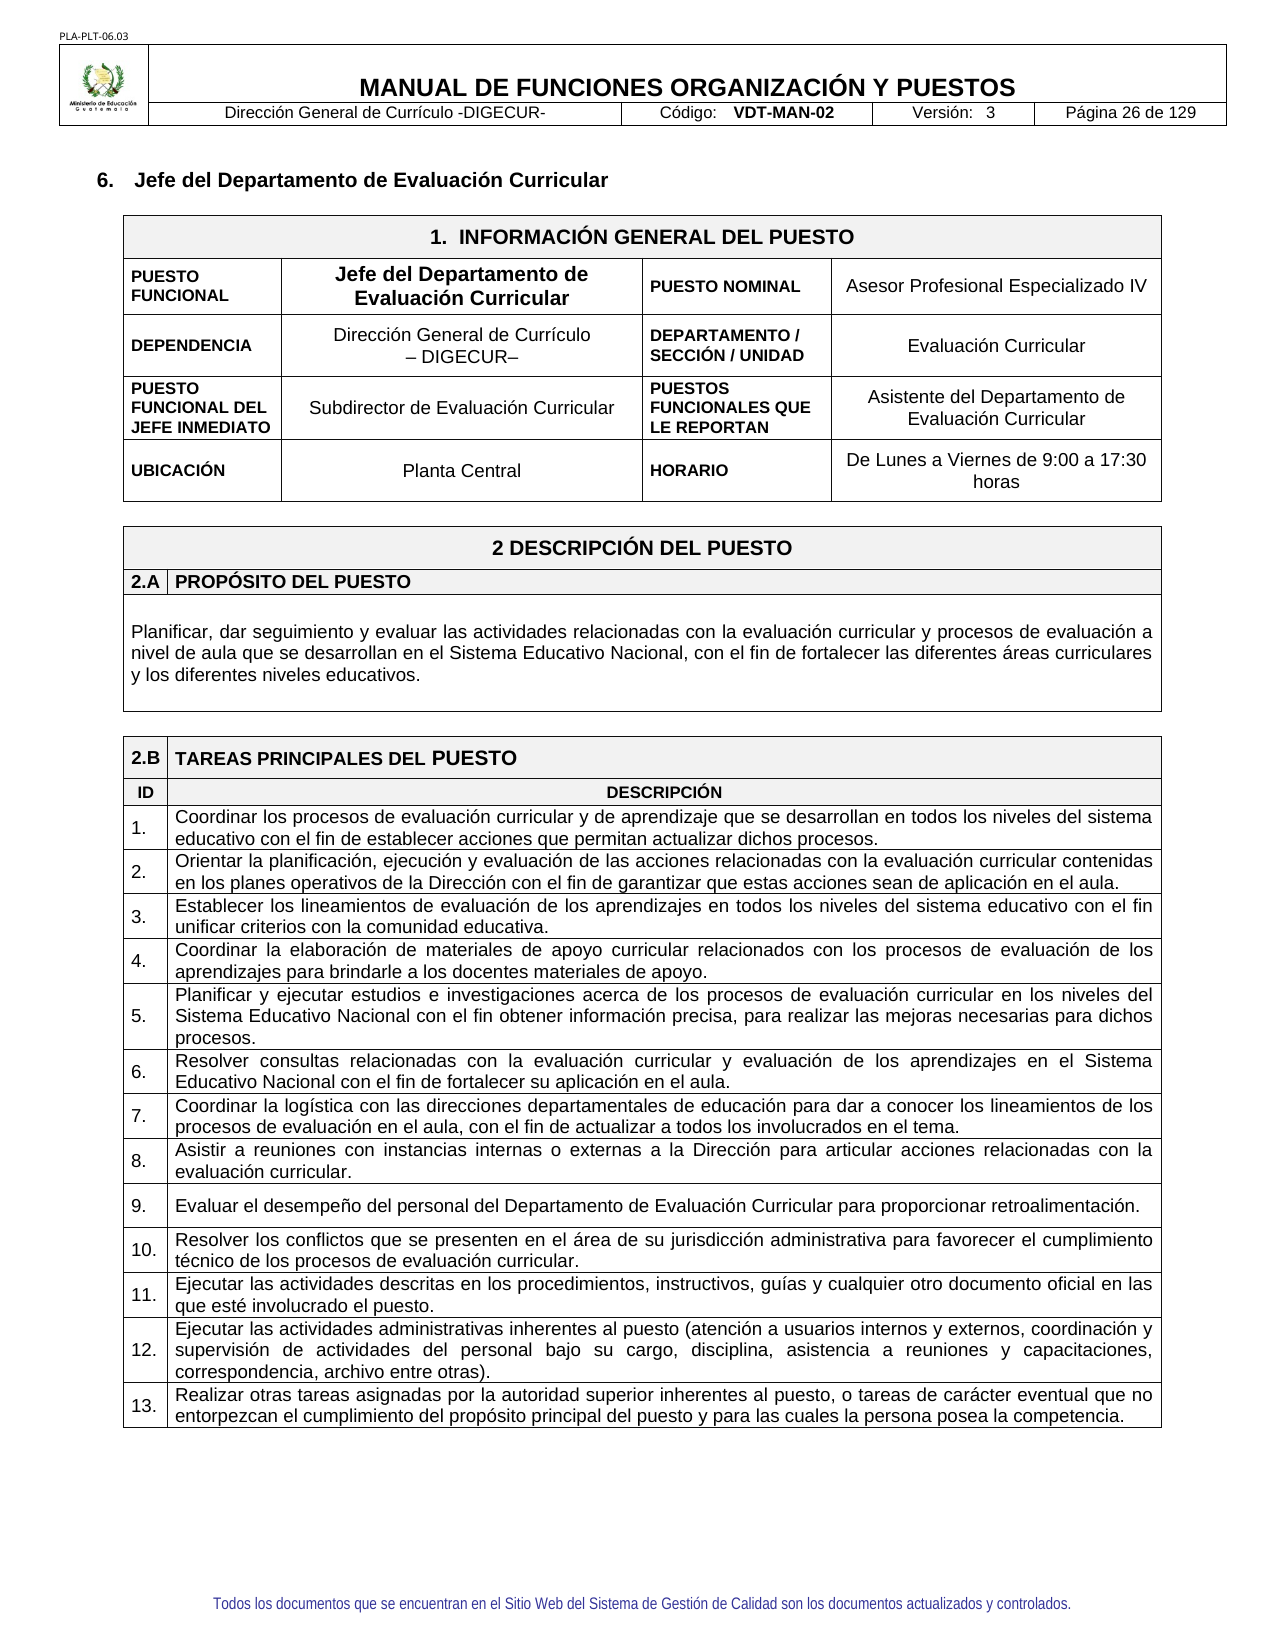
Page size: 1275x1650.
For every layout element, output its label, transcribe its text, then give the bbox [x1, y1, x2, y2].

table_cell Orientar la planificación, ejecución y evaluación de las acciones relacionadas con la evaluación curricular contenidas en los planes operativos de la Dirección con el fin de garantizar que estas acciones sean de aplicación en el aula. [168, 850, 1161, 893]
table_cell 11. [124, 1273, 167, 1317]
table_cell Planificar, dar seguimiento y evaluar las actividades relacionadas con la evaluación curricular y procesos de evaluación a nivel de aula que se desarrollan en el Sistema Educativo Nacional, con el fin de fortalecer las diferentes áreas curriculares y los diferentes niveles educativos. [124, 595, 1161, 711]
table_cell 12. [124, 1318, 167, 1382]
table_cell 8. [124, 1139, 167, 1182]
table_cell PUESTOS FUNCIONALES QUE LE REPORTAN [643, 377, 831, 439]
list Jefe del Departamento de Evaluación Curricular [97, 167, 1225, 191]
table_cell Establecer los lineamientos de evaluación de los aprendizajes en todos los niveles del sistema educativo con el fin unificar criterios con la comunidad educativa. [168, 894, 1161, 938]
table_cell 4. [124, 939, 167, 983]
table_cell 10. [124, 1228, 167, 1272]
table_cell 2.A [124, 570, 167, 594]
table_cell Planta Central [282, 440, 642, 501]
table_cell Evaluar el desempeño del personal del Departamento de Evaluación Curricular para proporcionar retroalimentación. [168, 1184, 1161, 1227]
table_cell 1. [124, 806, 167, 849]
table_cell Coordinar los procesos de evaluación curricular y de aprendizaje que se desarrollan en todos los niveles del sistema educativo con el fin de establecer acciones que permitan actualizar dichos procesos. [168, 806, 1161, 849]
table_cell HORARIO [643, 440, 831, 501]
table_cell Dirección General de Currículo – DIGECUR– [282, 315, 642, 376]
table_cell Asistente del Departamento de Evaluación Curricular [832, 377, 1161, 439]
table_cell Resolver consultas relacionadas con la evaluación curricular y evaluación de los aprendizajes en el Sistema Educativo Nacional con el fin de fortalecer su aplicación en el aula. [168, 1050, 1161, 1093]
picture [68, 60, 140, 115]
table_header 2.B [124, 737, 167, 778]
table_cell Realizar otras tareas asignadas por la autoridad superior inherentes al puesto, o tareas de carácter eventual que no entorpezcan el cumplimiento del propósito principal del puesto y para las cuales la persona posea la competencia. [168, 1383, 1161, 1427]
table_cell Jefe del Departamento de Evaluación Curricular [282, 259, 642, 314]
table_cell Ejecutar las actividades descritas en los procedimientos, instructivos, guías y cualquier otro documento oficial en las que esté involucrado el puesto. [168, 1273, 1161, 1317]
table_cell 2. [124, 850, 167, 893]
table_cell Ejecutar las actividades administrativas inherentes al puesto (atención a usuarios internos y externos, coordinación y supervisión de actividades del personal bajo su cargo, disciplina, asistencia a reuniones y capacitaciones, correspondencia, archivo entre otras). [168, 1318, 1161, 1382]
table_cell 6. [124, 1050, 167, 1093]
table_cell De Lunes a Viernes de 9:00 a 17:30 horas [832, 440, 1161, 501]
table_cell 7. [124, 1094, 167, 1138]
table_cell PUESTO FUNCIONAL DEL JEFE INMEDIATO [124, 377, 281, 439]
table_cell Subdirector de Evaluación Curricular [282, 377, 642, 439]
table_cell PUESTO FUNCIONAL [124, 259, 281, 314]
table_cell Asistir a reuniones con instancias internas o externas a la Dirección para articular acciones relacionadas con la evaluación curricular. [168, 1139, 1161, 1182]
table_cell PROPÓSITO DEL PUESTO [168, 570, 1161, 594]
table_header TAREAS PRINCIPALES DEL PUESTO [168, 737, 1161, 778]
table_cell 5. [124, 984, 167, 1048]
table_header 1. INFORMACIÓN GENERAL DEL PUESTO [124, 216, 1161, 258]
table_cell UBICACIÓN [124, 440, 281, 501]
table_cell 13. [124, 1383, 167, 1427]
table_cell Coordinar la elaboración de materiales de apoyo curricular relacionados con los procesos de evaluación de los aprendizajes para brindarle a los docentes materiales de apoyo. [168, 939, 1161, 983]
table_cell PUESTO NOMINAL [643, 259, 831, 314]
table_cell 9. [124, 1184, 167, 1227]
table_cell 3. [124, 894, 167, 938]
table_cell Evaluación Curricular [832, 315, 1161, 376]
table_cell DEPENDENCIA [124, 315, 281, 376]
table_cell Planificar y ejecutar estudios e investigaciones acerca de los procesos de evaluación curricular en los niveles del Sistema Educativo Nacional con el fin obtener información precisa, para realizar las mejoras necesarias para dichos procesos. [168, 984, 1161, 1048]
table_cell Asesor Profesional Especializado IV [832, 259, 1161, 314]
table_cell DEPARTAMENTO / SECCIÓN / UNIDAD [643, 315, 831, 376]
table_cell Coordinar la logística con las direcciones departamentales de educación para dar a conocer los lineamientos de los procesos de evaluación en el aula, con el fin de actualizar a todos los involucrados en el tema. [168, 1094, 1161, 1138]
table_header 2 DESCRIPCIÓN DEL PUESTO [124, 527, 1161, 568]
table_cell Resolver los conflictos que se presenten en el área de su jurisdicción administrativa para favorecer el cumplimiento técnico de los procesos de evaluación curricular. [168, 1228, 1161, 1272]
table_cell DESCRIPCIÓN [168, 779, 1161, 805]
table_cell ID [124, 779, 167, 805]
